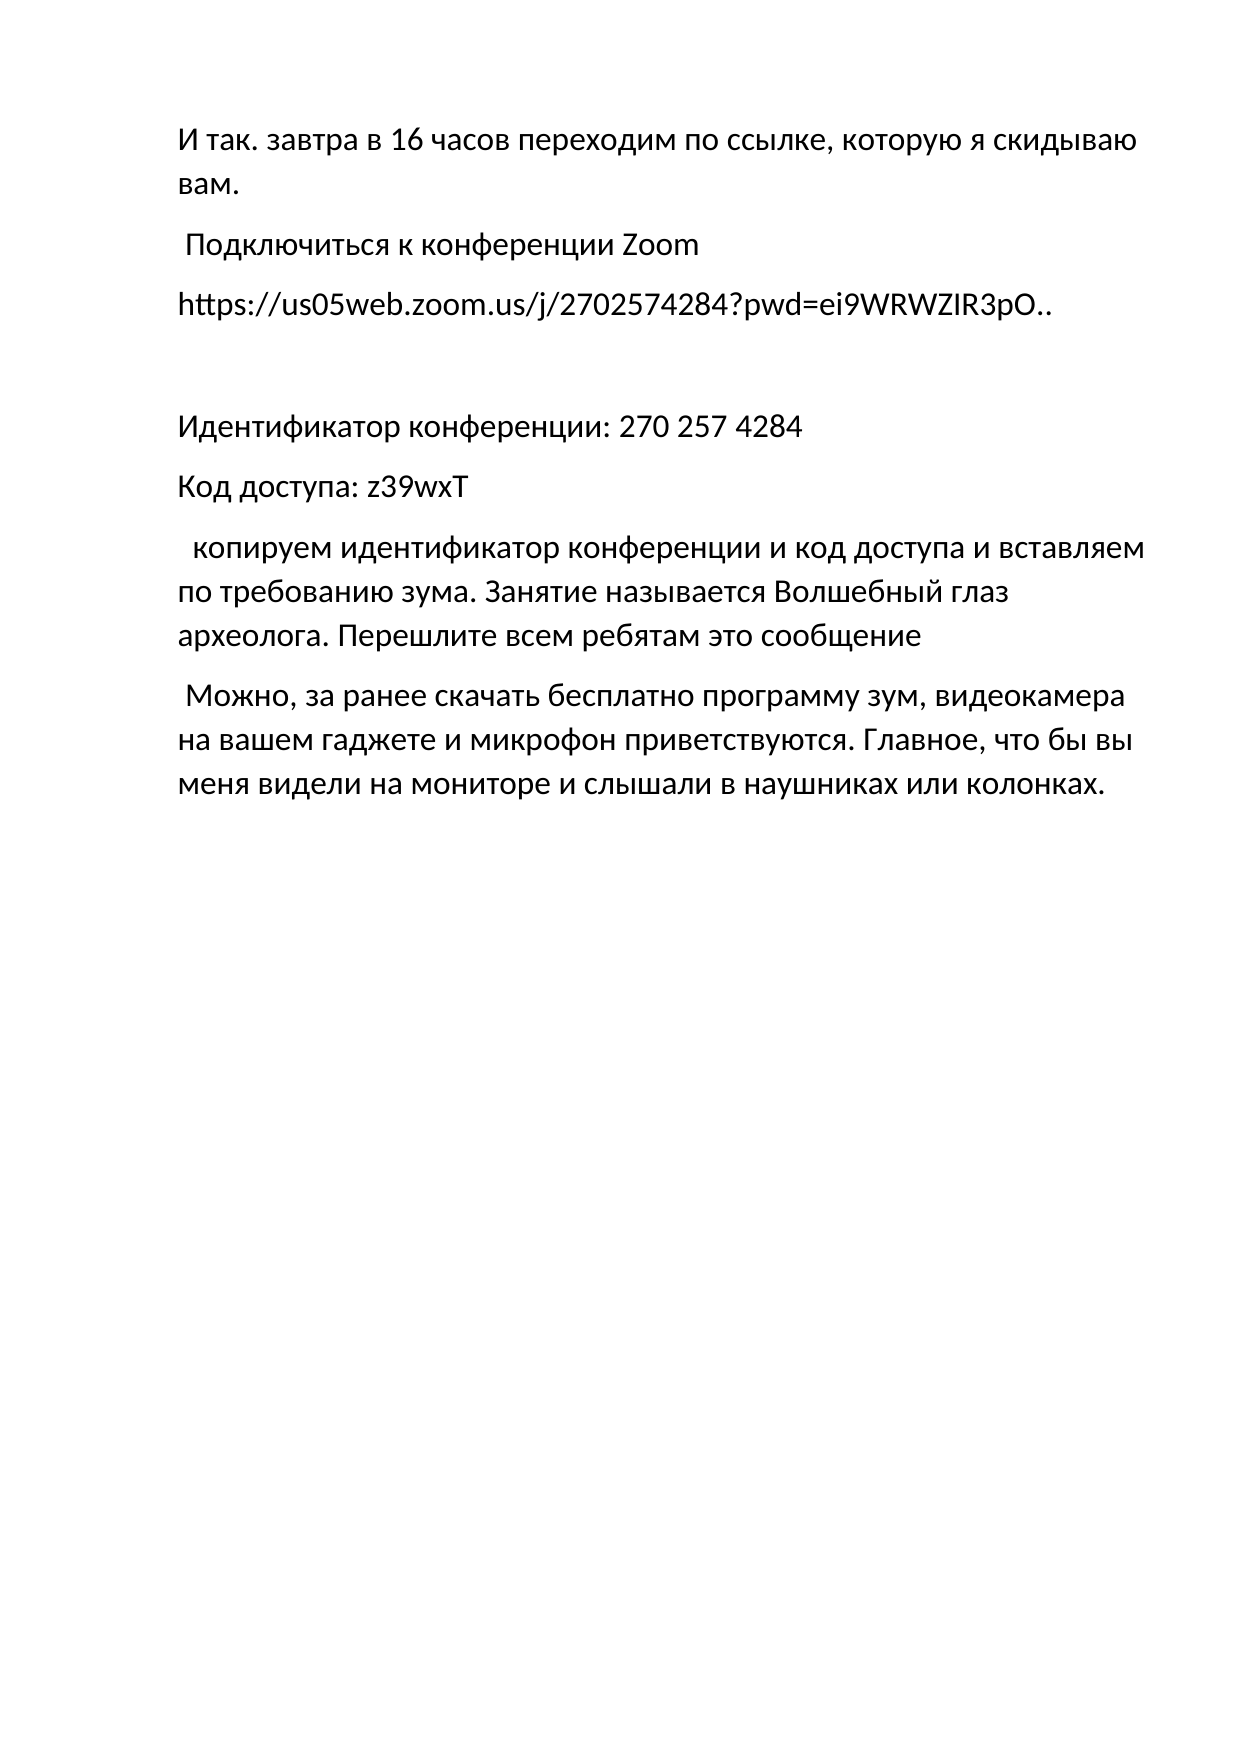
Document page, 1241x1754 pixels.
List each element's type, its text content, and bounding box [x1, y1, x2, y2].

text Идентификатор конференции: 270 257 4284 [177, 404, 1152, 445]
text https://us05web.zoom.us/j/2702574284?pwd=ei9WRWZIR3pO.. [177, 283, 1152, 324]
text Подключиться к конференции Zoom [177, 223, 1152, 263]
text Код доступа: z39wxT [177, 465, 1152, 506]
text Можно, за ранее скачать бесплатно программу зум, видеокамера на вашем гаджете и микрофон приветствуются. Главное, что бы вы меня видели на мониторе и слышали в наушниках или колонках. [177, 674, 1152, 803]
text копируем идентификатор конференции и код доступа и вставляем по требованию зума. Занятие называется Волшебный глаз археолога. Перешлите всем ребятам это сообщение [177, 526, 1152, 654]
text И так. завтра в 16 часов переходим по ссылке, которую я скидываю вам. [177, 118, 1152, 203]
